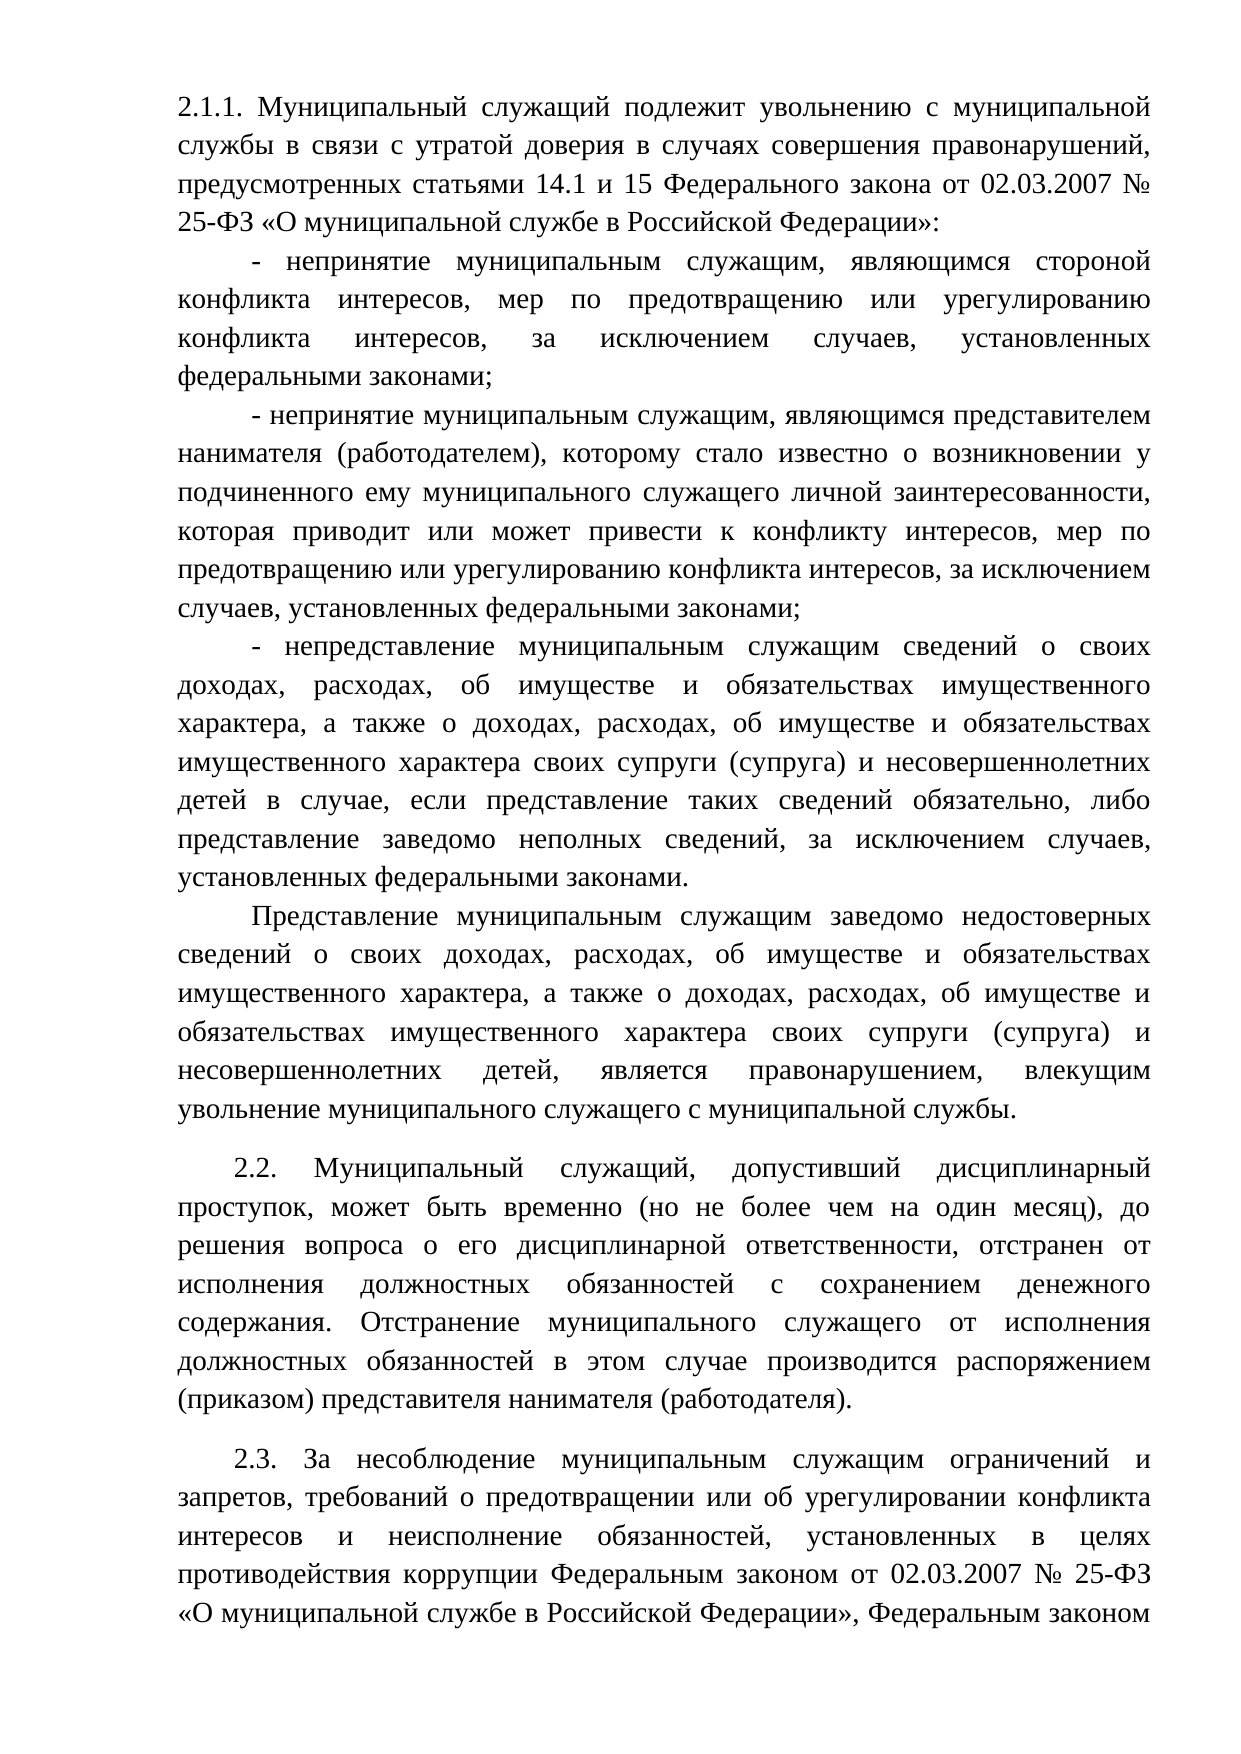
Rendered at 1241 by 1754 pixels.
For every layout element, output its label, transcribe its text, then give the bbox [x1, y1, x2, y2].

text - непринятие муниципальным служащим, являющимся стороной конфликта интересов, мер по предотвращению или урегулированию конфликта интересов, за исключением случаев, установленных федеральными законами; [177, 243, 1152, 392]
text - непринятие муниципальным служащим, являющимся представителем нанимателя (работодателем), которому стало известно о возникновении у подчиненного ему муниципального служащего личной заинтересованности, которая приводит или может привести к конфликту интересов, мер по предотвращению или урегулированию конфликта интересов, за исключением случаев, установленных федеральными законами; [177, 397, 1152, 623]
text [177, 1441, 1152, 1628]
text 2.2. Муниципальный служащий, допустивший дисциплинарный проступок, может быть временно (но не более чем на один месяц), до решения вопроса о его дисциплинарной ответственности, отстранен от исполнения должностных обязанностей с сохранением денежного содержания. Отстранение муниципального служащего от исполнения должностных обязанностей в этом случае производится распоряжением (приказом) представителя нанимателя (работодателя). [177, 1150, 1152, 1415]
text 2.1.1. Муниципальный служащий подлежит увольнению с муниципальной службы в связи с утратой доверия в случаях совершения правонарушений, предусмотренных статьями 14.1 и 15 Федерального закона от 02.03.2007 № 25-ФЗ «О муниципальной службе в Российской Федерации»: [177, 89, 1152, 238]
text Представление муниципальным служащим заведомо недостоверных сведений о своих доходах, расходах, об имуществе и обязательствах имущественного характера, а также о доходах, расходах, об имуществе и обязательствах имущественного характера своих супруги (супруга) и несовершеннолетних детей, является правонарушением, влекущим увольнение муниципального служащего с муниципальной службы. [177, 898, 1152, 1124]
text - непредставление муниципальным служащим сведений о своих доходах, расходах, об имуществе и обязательствах имущественного характера, а также о доходах, расходах, об имуществе и обязательствах имущественного характера своих супруги (супруга) и несовершеннолетних детей в случае, если представление таких сведений обязательно, либо представление заведомо неполных сведений, за исключением случаев, установленных федеральными законами. [177, 628, 1152, 893]
